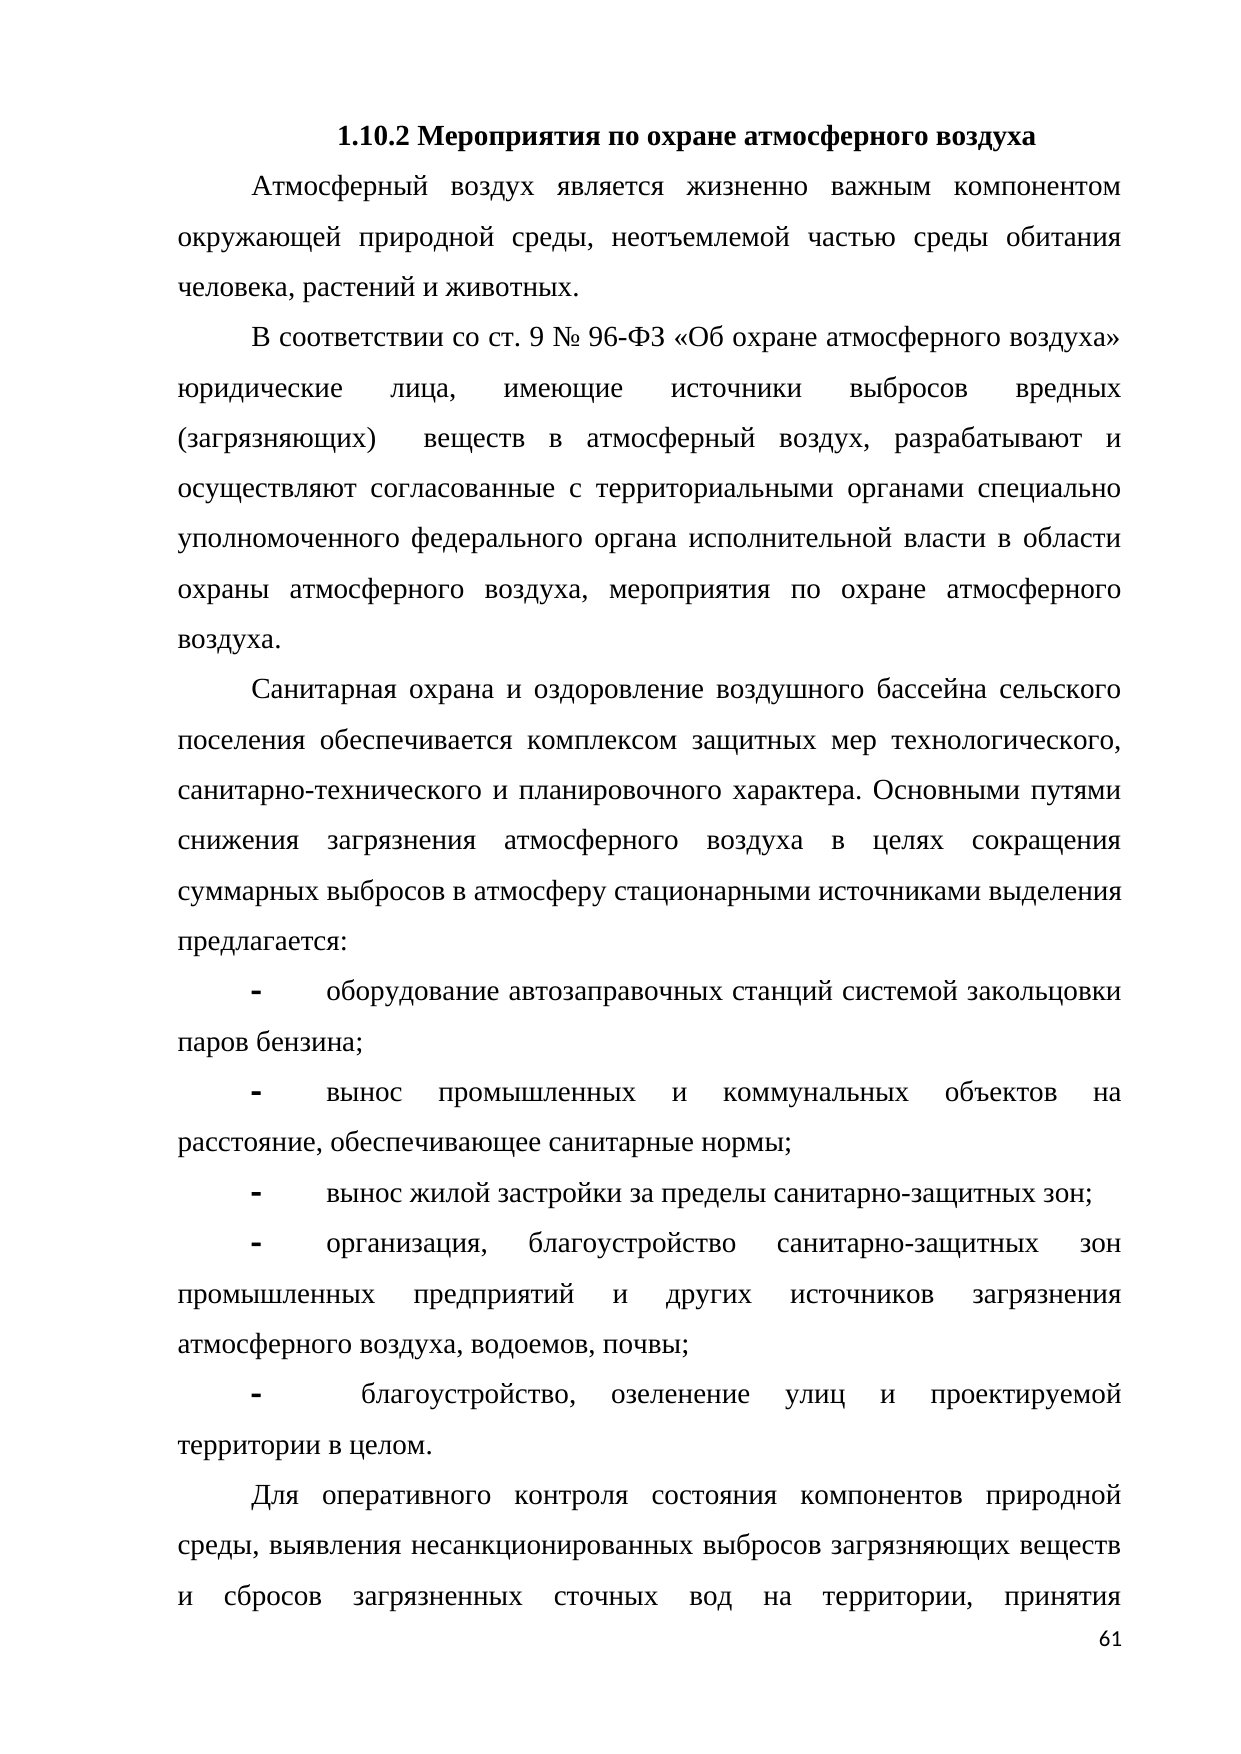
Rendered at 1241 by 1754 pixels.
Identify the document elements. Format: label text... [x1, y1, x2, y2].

text Атмосферный воздух является жизненно важным компонентом окружающей природной среды, неотъемлемой частью среды обитания человека, растений и животных. [177, 168, 1122, 303]
text В соответствии со ст. 9 № 96-ФЗ «Об охране атмосферного воздуха» юридические лица, имеющие источники выбросов вредных (загрязняющих) веществ в атмосферный воздух, разрабатывают и осуществляют согласованные с территориальными органами специально уполномоченного федерального органа исполнительной власти в области охраны атмосферного воздуха, мероприятия по охране атмосферного воздуха. [177, 319, 1122, 655]
list вынос жилой застройки за пределы санитарно-защитных зон; [177, 1175, 1122, 1208]
list организация, благоустройство санитарно-защитных зон промышленных предприятий и других источников загрязнения атмосферного воздуха, водоемов, почвы; [177, 1225, 1122, 1359]
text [177, 1477, 1122, 1611]
list вынос промышленных и коммунальных объектов на расстояние, обеспечивающее санитарные нормы; [177, 1074, 1122, 1158]
list благоустройство, озеленение улиц и проектируемой территории в целом. [177, 1376, 1122, 1460]
subtitle 1.10.2 Мероприятия по охране атмосферного воздуха [177, 118, 1122, 152]
list оборудование автозаправочных станций системой закольцовки паров бензина; [177, 973, 1122, 1057]
text Санитарная охрана и оздоровление воздушного бассейна сельского поселения обеспечивается комплексом защитных мер технологического, санитарно-технического и планировочного характера. Основными путями снижения загрязнения атмосферного воздуха в целях сокращения суммарных выбросов в атмосферу стационарными источниками выделения предлагается: [177, 672, 1122, 957]
